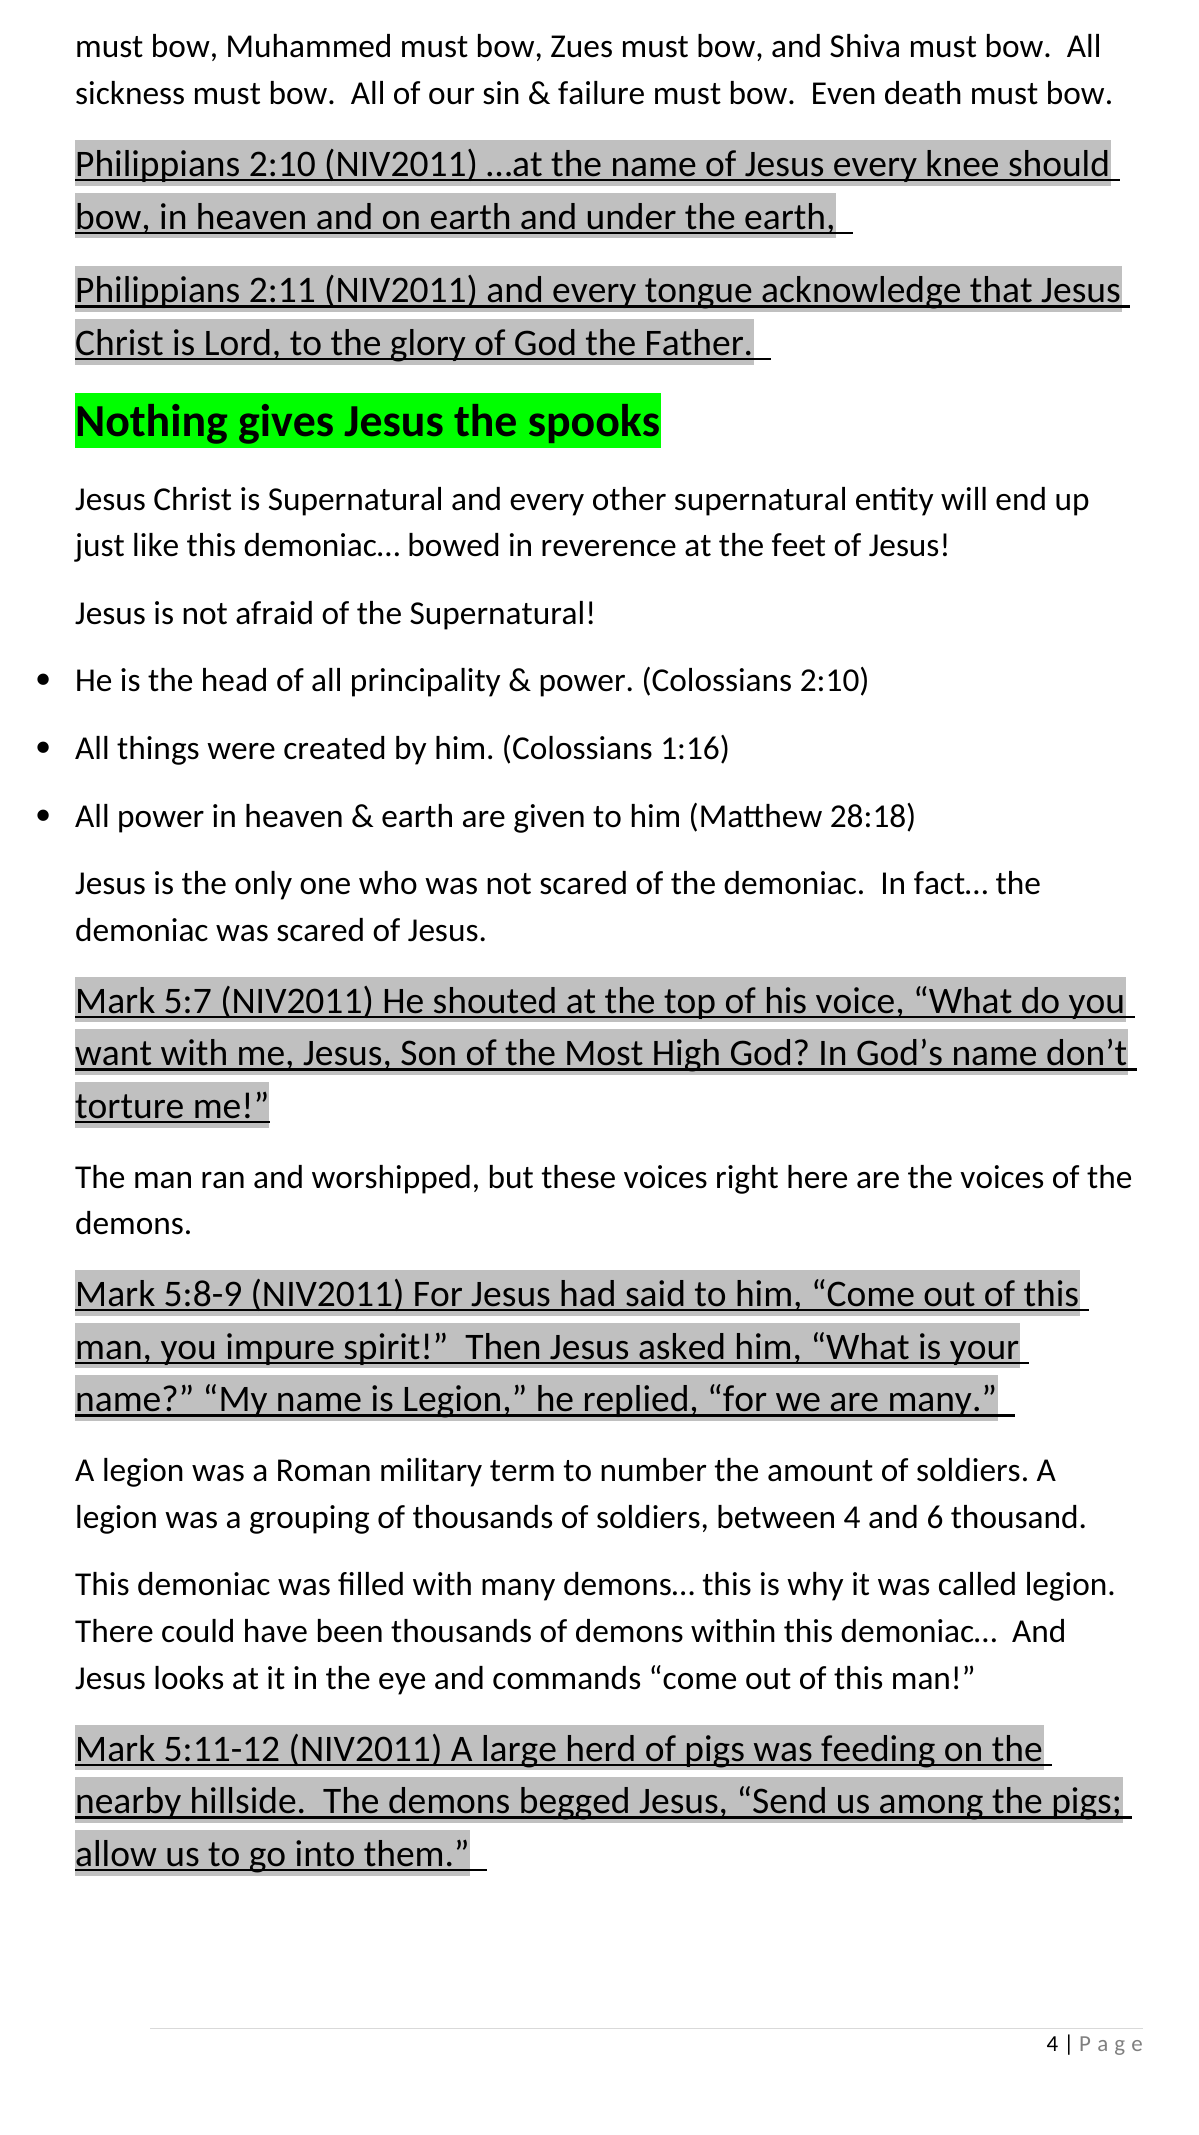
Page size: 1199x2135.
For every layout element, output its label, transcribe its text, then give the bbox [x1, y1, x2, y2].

text Mark 5:8-9 (NIV2011) For Jesus had said to him, “Come out of this man, you impure spirit!” Then Jesus asked him, “What is your name?” “My name is Legion,” he replied, “for we are many.” [75, 1270, 1143, 1421]
text Philippians 2:10 (NIV2011) …at the name of Jesus every knee should bow, in heaven and on earth and under the earth, [75, 140, 1143, 238]
text Jesus Christ is Supernatural and every other supernatural entity will end up just like this demoniac… bowed in reverence at the feet of Jesus! [75, 477, 1143, 565]
list All power in heaven & earth are given to him (Matthew 28:18) [37, 795, 1143, 835]
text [75, 26, 1143, 113]
text Mark 5:7 (NIV2011) He shouted at the top of his voice, “What do you want with me, Jesus, Son of the Most High God? In God’s name don’t torture me!” [75, 977, 1143, 1128]
text Mark 5:11-12 (NIV2011) A large herd of pigs was feeding on the nearby hillside. The demons begged Jesus, “Send us among the pigs; allow us to go into them.” [75, 1724, 1143, 1876]
list All things were created by him. (Colossians 1:16) [37, 727, 1143, 768]
text The man ran and worshipped, but these voices right here are the voices of the demons. [75, 1156, 1143, 1243]
text Nothing gives Jesus the spooks [75, 392, 1143, 448]
text Philippians 2:11 (NIV2011) and every tongue acknowledge that Jesus Christ is Lord, to the glory of God the Father. [75, 266, 1143, 365]
list He is the head of all principality & power. (Colossians 2:10) [37, 659, 1143, 700]
text A legion was a Roman military term to number the amount of soldiers. A legion was a grouping of thousands of soldiers, between 4 and 6 thousand. [75, 1449, 1143, 1536]
text This demoniac was filled with many demons… this is why it was called legion. There could have been thousands of demons within this demoniac… And Jesus looks at it in the eye and commands “come out of this man!” [75, 1563, 1143, 1698]
text Jesus is not afraid of the Supernatural! [75, 592, 1143, 633]
text Jesus is the only one who was not scared of the demoniac. In fact… the demoniac was scared of Jesus. [75, 862, 1143, 950]
